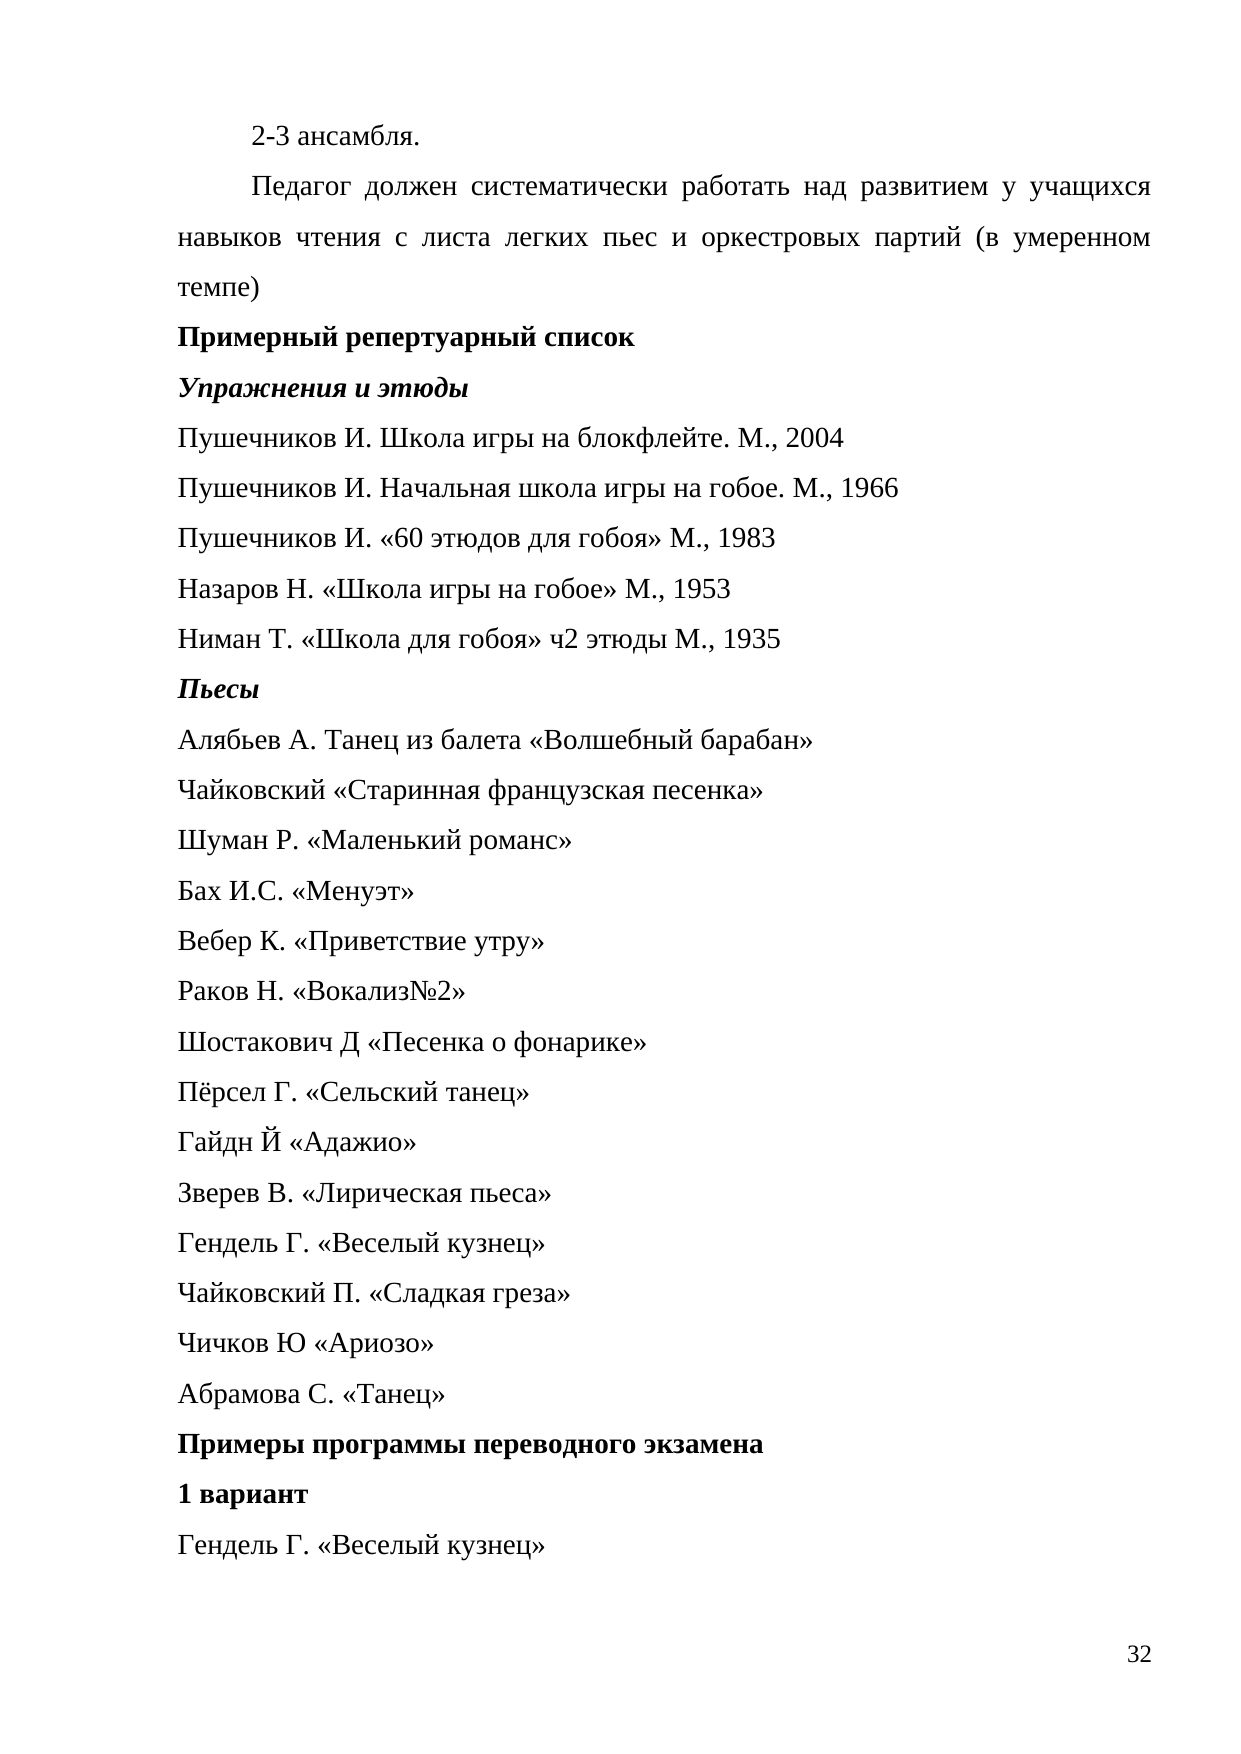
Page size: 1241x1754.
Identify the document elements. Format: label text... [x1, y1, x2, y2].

text Примерный репертуарный список [177, 319, 1152, 353]
text Ниман Т. «Школа для гобоя» ч2 этюды М., 1935 [177, 621, 1152, 655]
text Пушечников И. Школа игры на блокфлейте. М., 2004 [177, 420, 1152, 453]
text Шуман Р. «Маленький романс» [177, 822, 1152, 856]
text Пушечников И. «60 этюдов для гобоя» М., 1983 [177, 521, 1152, 554]
text Назаров Н. «Школа игры на гобое» М., 1953 [177, 571, 1152, 604]
text Гендель Г. «Веселый кузнец» [177, 1527, 1152, 1560]
text Чайковский П. «Сладкая греза» [177, 1275, 1152, 1309]
text 2-3 ансамбля. [177, 118, 1152, 152]
text Гендель Г. «Веселый кузнец» [177, 1225, 1152, 1258]
text Алябьев А. Танец из балета «Волшебный барабан» [177, 722, 1152, 755]
text Абрамова С. «Танец» [177, 1376, 1152, 1409]
text Пушечников И. Начальная школа игры на гобое. М., 1966 [177, 470, 1152, 504]
text Бах И.С. «Менуэт» [177, 873, 1152, 906]
text Пёрсел Г. «Сельский танец» [177, 1074, 1152, 1108]
text Шостакович Д «Песенка о фонарике» [177, 1024, 1152, 1057]
text Чичков Ю «Ариозо» [177, 1326, 1152, 1359]
text Педагог должен систематически работать над развитием у учащихся навыков чтения с листа легких пьес и оркестровых партий (в умеренном темпе) [177, 168, 1152, 303]
text 1 вариант [177, 1477, 1152, 1510]
text Пьесы [177, 672, 1152, 705]
text Гайдн Й «Адажио» [177, 1124, 1152, 1158]
text Раков Н. «Вокализ№2» [177, 973, 1152, 1007]
text Чайковский «Старинная французская песенка» [177, 772, 1152, 806]
text Зверев В. «Лирическая пьеса» [177, 1175, 1152, 1208]
text Примеры программы переводного экзамена [177, 1426, 1152, 1460]
text Упражнения и этюды [177, 370, 1152, 403]
text Вебер К. «Приветствие утру» [177, 923, 1152, 957]
